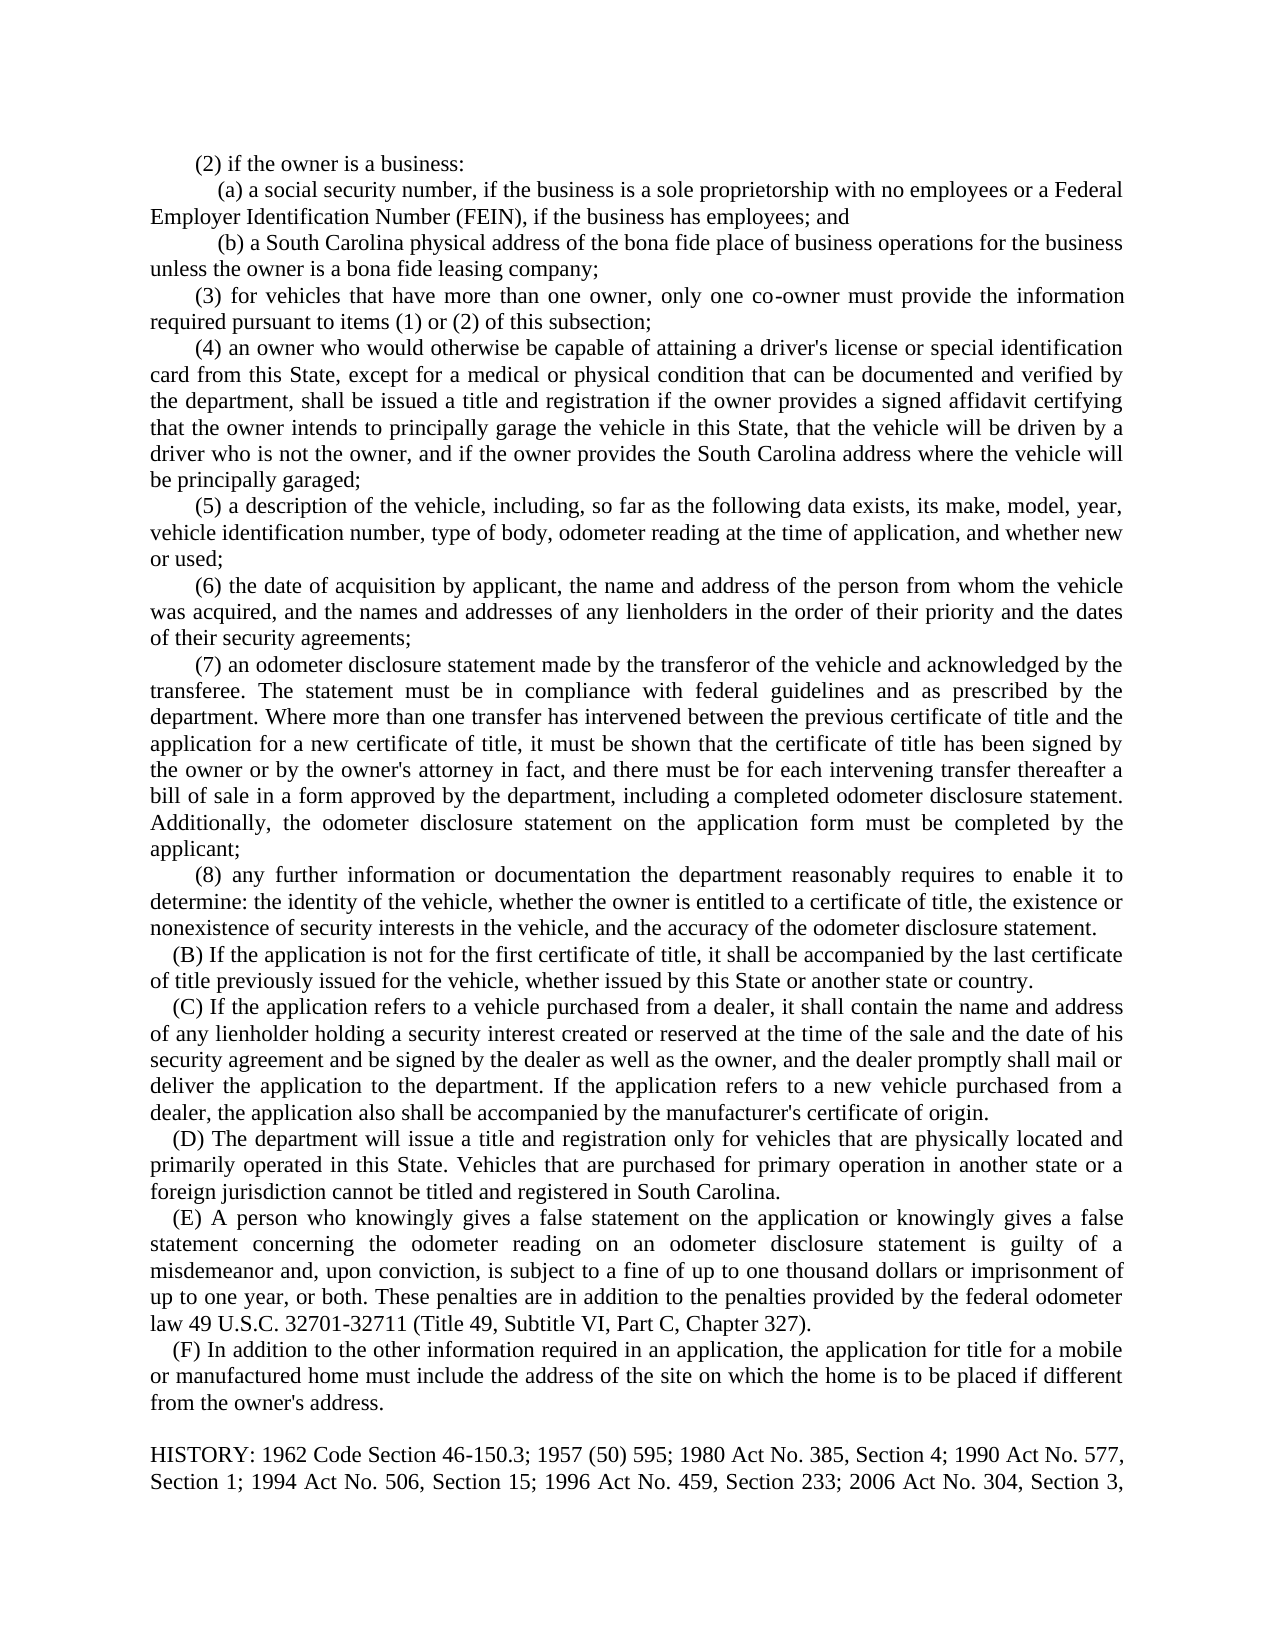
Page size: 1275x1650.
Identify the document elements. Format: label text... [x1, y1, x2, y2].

text (3) for vehicles that have more than one owner, only one co-owner must provide the information required pursuant to items (1) or (2) of this subsection; [150, 282, 1125, 334]
text (2) if the owner is a business: [150, 150, 1125, 176]
text (E) A person who knowingly gives a false statement on the application or knowingly gives a false statement concerning the odometer reading on an odometer disclosure statement is guilty of a misdemeanor and, upon conviction, is subject to a fine of up to one thousand dollars or imprisonment of up to one year, or both. These penalties are in addition to the penalties provided by the federal odometer law 49 U.S.C. 32701-32711 (Title 49, Subtitle VI, Part C, Chapter 327). [150, 1204, 1125, 1336]
text (D) The department will issue a title and registration only for vehicles that are physically located and primarily operated in this State. Vehicles that are purchased for primary operation in another state or a foreign jurisdiction cannot be titled and registered in South Carolina. [150, 1125, 1125, 1204]
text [150, 1441, 1125, 1494]
text (6) the date of acquisition by applicant, the name and address of the person from whom the vehicle was acquired, and the names and addresses of any lienholders in the order of their priority and the dates of their security agreements; [150, 572, 1125, 651]
text (4) an owner who would otherwise be capable of attaining a driver's license or special identification card from this State, except for a medical or physical condition that can be documented and verified by the department, shall be issued a title and registration if the owner provides a signed affidavit certifying that the owner intends to principally garage the vehicle in this State, that the vehicle will be driven by a driver who is not the owner, and if the owner provides the South Carolina address where the vehicle will be principally garaged; [150, 334, 1125, 493]
text (C) If the application refers to a vehicle purchased from a dealer, it shall contain the name and address of any lienholder holding a security interest created or reserved at the time of the sale and the date of his security agreement and be signed by the dealer as well as the owner, and the dealer promptly shall mail or deliver the application to the department. If the application refers to a new vehicle purchased from a dealer, the application also shall be accompanied by the manufacturer's certificate of origin. [150, 993, 1125, 1125]
text (B) If the application is not for the first certificate of title, it shall be accompanied by the last certificate of title previously issued for the vehicle, whether issued by this State or another state or country. [150, 941, 1125, 993]
text (F) In addition to the other information required in an application, the application for title for a mobile or manufactured home must include the address of the site on which the home is to be placed if different from the owner's address. [150, 1336, 1125, 1415]
text (5) a description of the vehicle, including, so far as the following data exists, its make, model, year, vehicle identification number, type of body, odometer reading at the time of application, and whether new or used; [150, 493, 1125, 572]
text (b) a South Carolina physical address of the bona fide place of business operations for the business unless the owner is a bona fide leasing company; [150, 229, 1125, 282]
text (a) a social security number, if the business is a sole proprietorship with no employees or a Federal Employer Identification Number (FEIN), if the business has employees; and [150, 176, 1125, 229]
text (8) any further information or documentation the department reasonably requires to enable it to determine: the identity of the vehicle, whether the owner is entitled to a certificate of title, the existence or nonexistence of security interests in the vehicle, and the accuracy of the odometer disclosure statement. [150, 862, 1125, 941]
text (7) an odometer disclosure statement made by the transferor of the vehicle and acknowledged by the transferee. The statement must be in compliance with federal guidelines and as prescribed by the department. Where more than one transfer has intervened between the previous certificate of title and the application for a new certificate of title, it must be shown that the certificate of title has been signed by the owner or by the owner's attorney in fact, and there must be for each intervening transfer thereafter a bill of sale in a form approved by the department, including a completed odometer disclosure statement. Additionally, the odometer disclosure statement on the application form must be completed by the applicant; [150, 651, 1125, 862]
